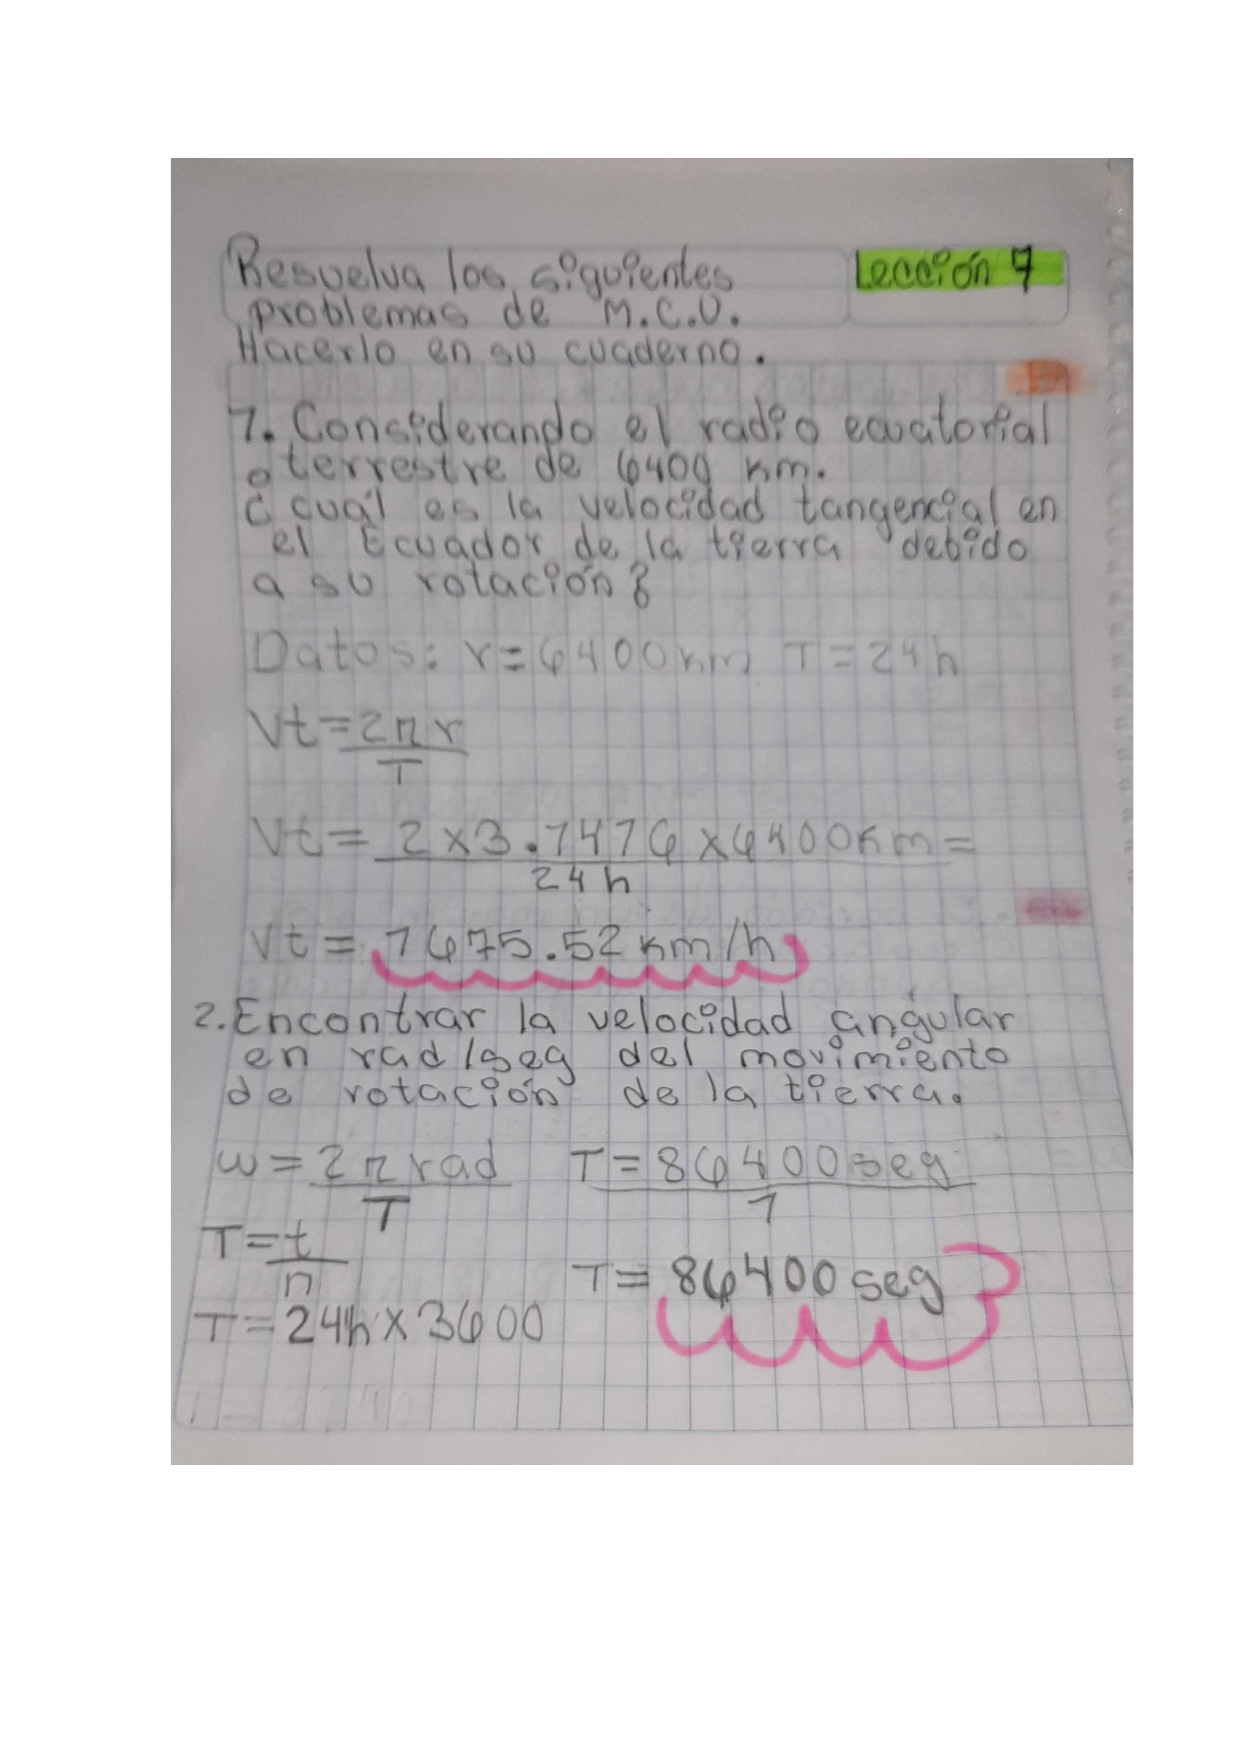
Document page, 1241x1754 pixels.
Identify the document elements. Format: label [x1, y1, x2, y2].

picture [170, 158, 1134, 1465]
